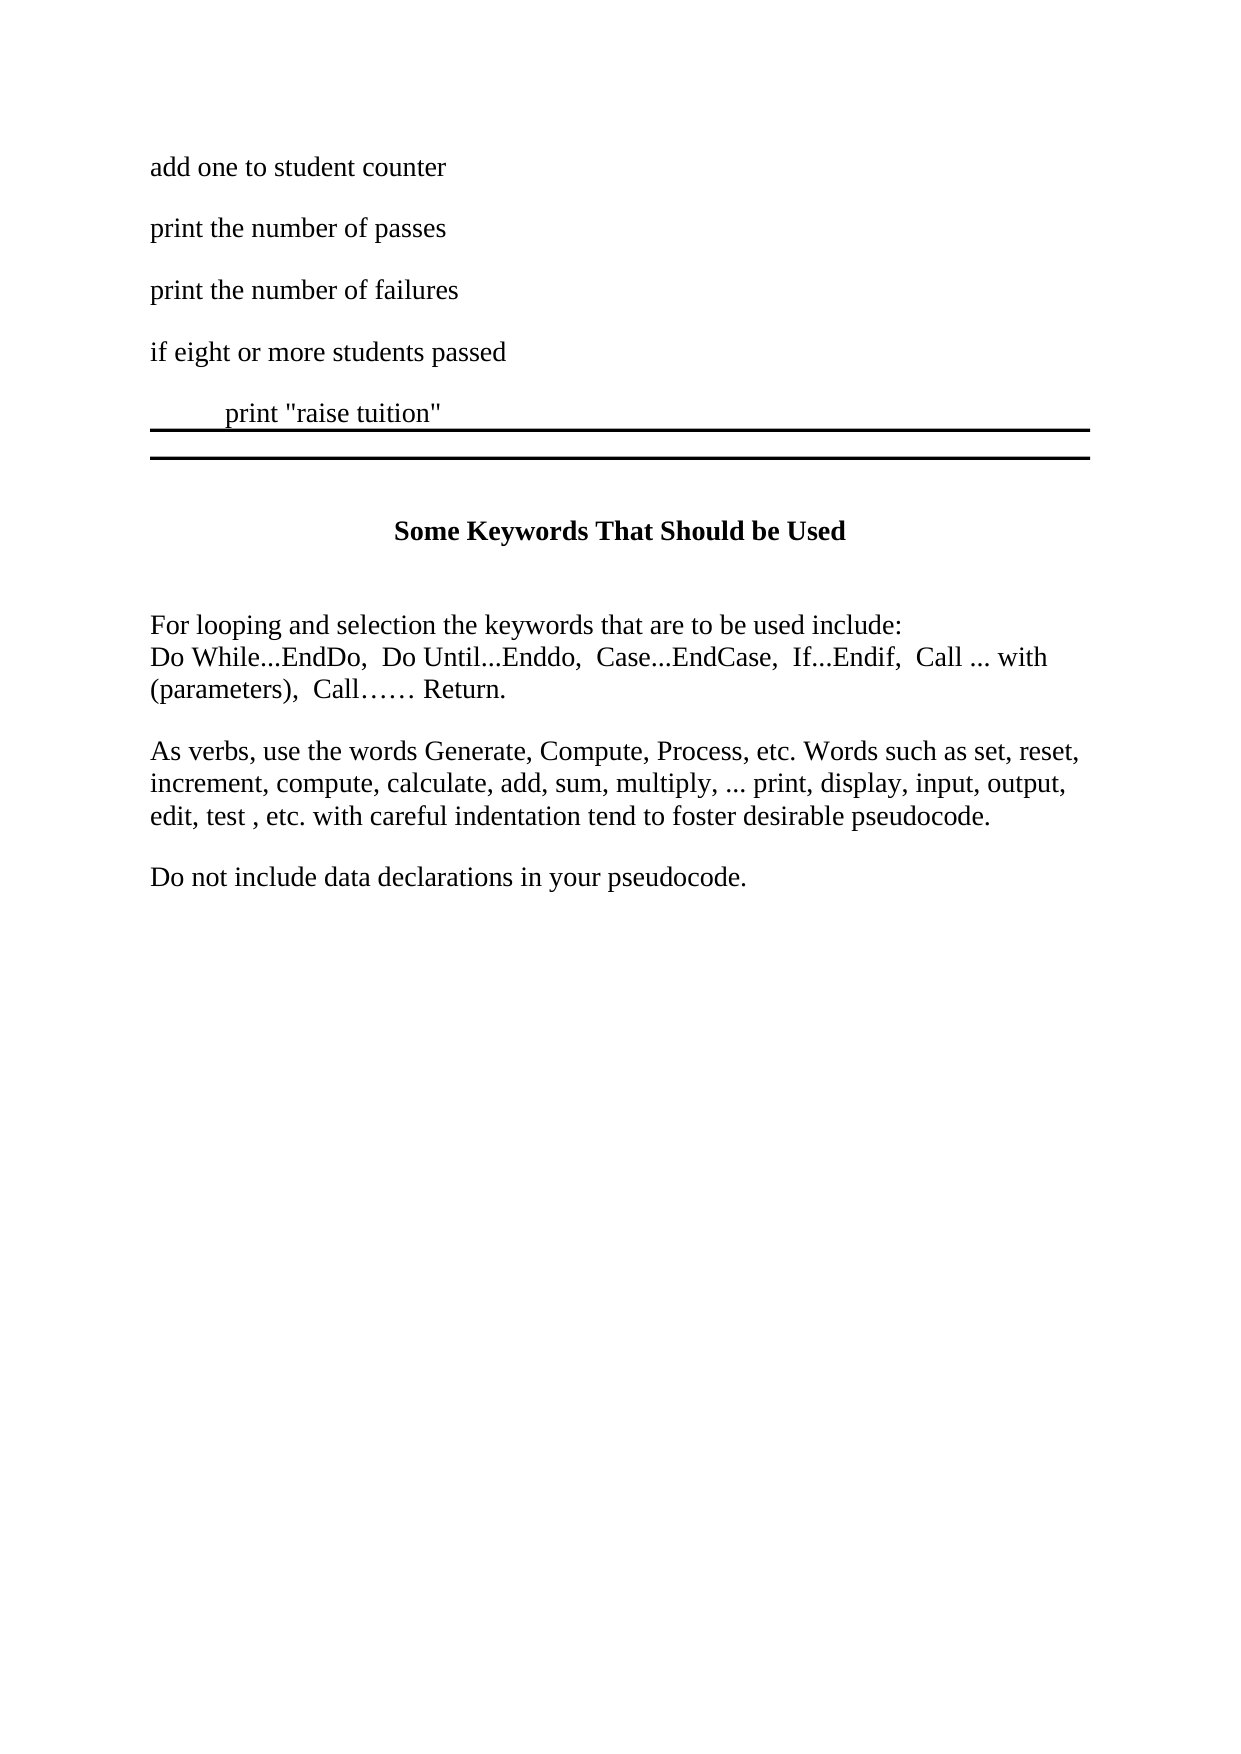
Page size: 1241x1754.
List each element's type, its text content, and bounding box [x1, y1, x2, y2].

text add one to student counter [150, 150, 1090, 182]
text print "raise tuition" [225, 396, 1090, 428]
text Do While...EndDo, Do Until...Enddo, Case...EndCase, If...Endif, Call ... with (parameters), Call…… Return. [150, 640, 1090, 705]
text print the number of failures [150, 273, 1090, 306]
text print the number of passes [150, 212, 1090, 244]
text if eight or more students passed [150, 335, 1090, 367]
text Do not include data declarations in your pseudocode. [150, 861, 1090, 893]
text For looping and selection the keywords that are to be used include: [150, 608, 1090, 640]
text As verbs, use the words Generate, Compute, Process, etc. Words such as set, reset, increment, compute, calculate, add, sum, multiply, ... print, display, input, output, edit, test , etc. with careful indentation tend to foster desirable pseudocode. [150, 734, 1090, 831]
text Some Keywords That Should be Used [150, 514, 1090, 546]
